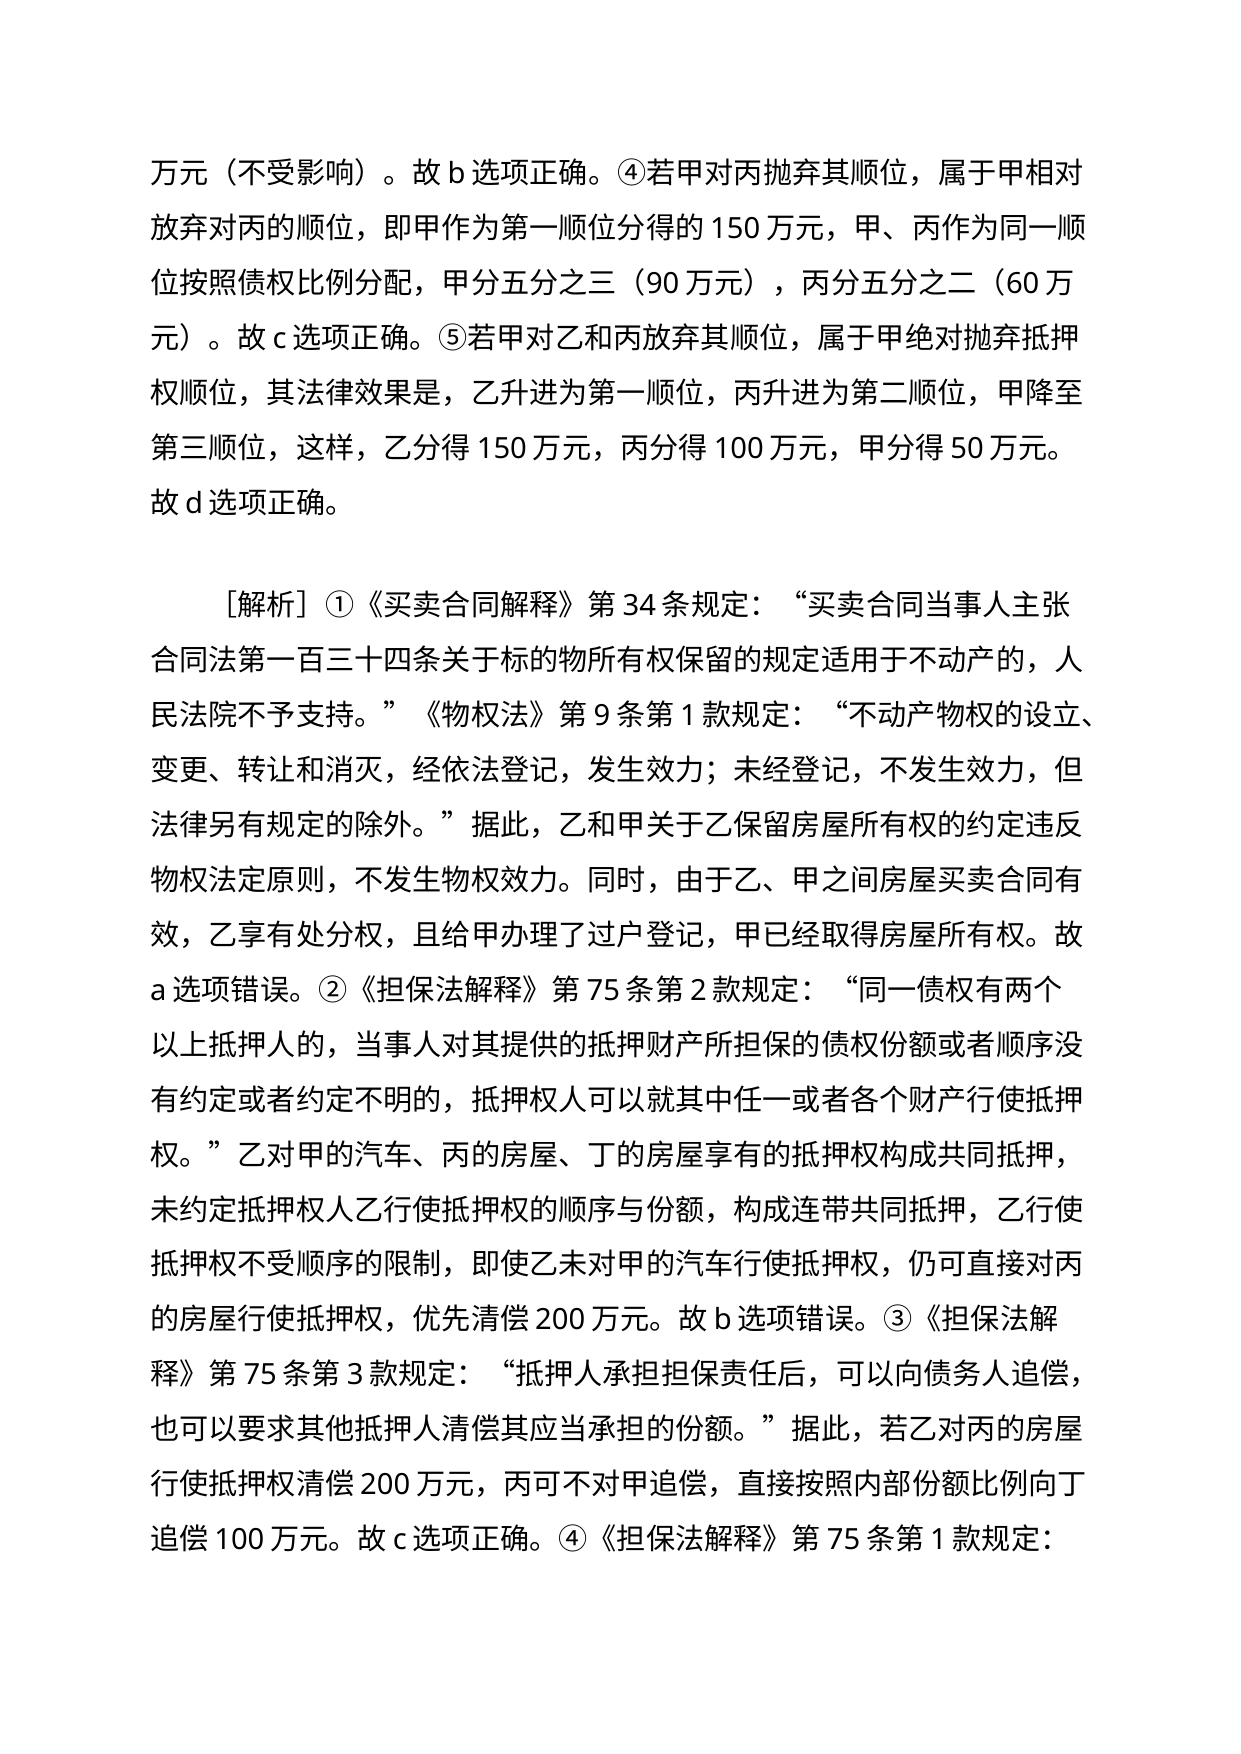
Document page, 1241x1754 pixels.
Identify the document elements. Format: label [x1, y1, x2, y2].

text [150, 582, 1090, 1558]
text [150, 150, 1090, 522]
